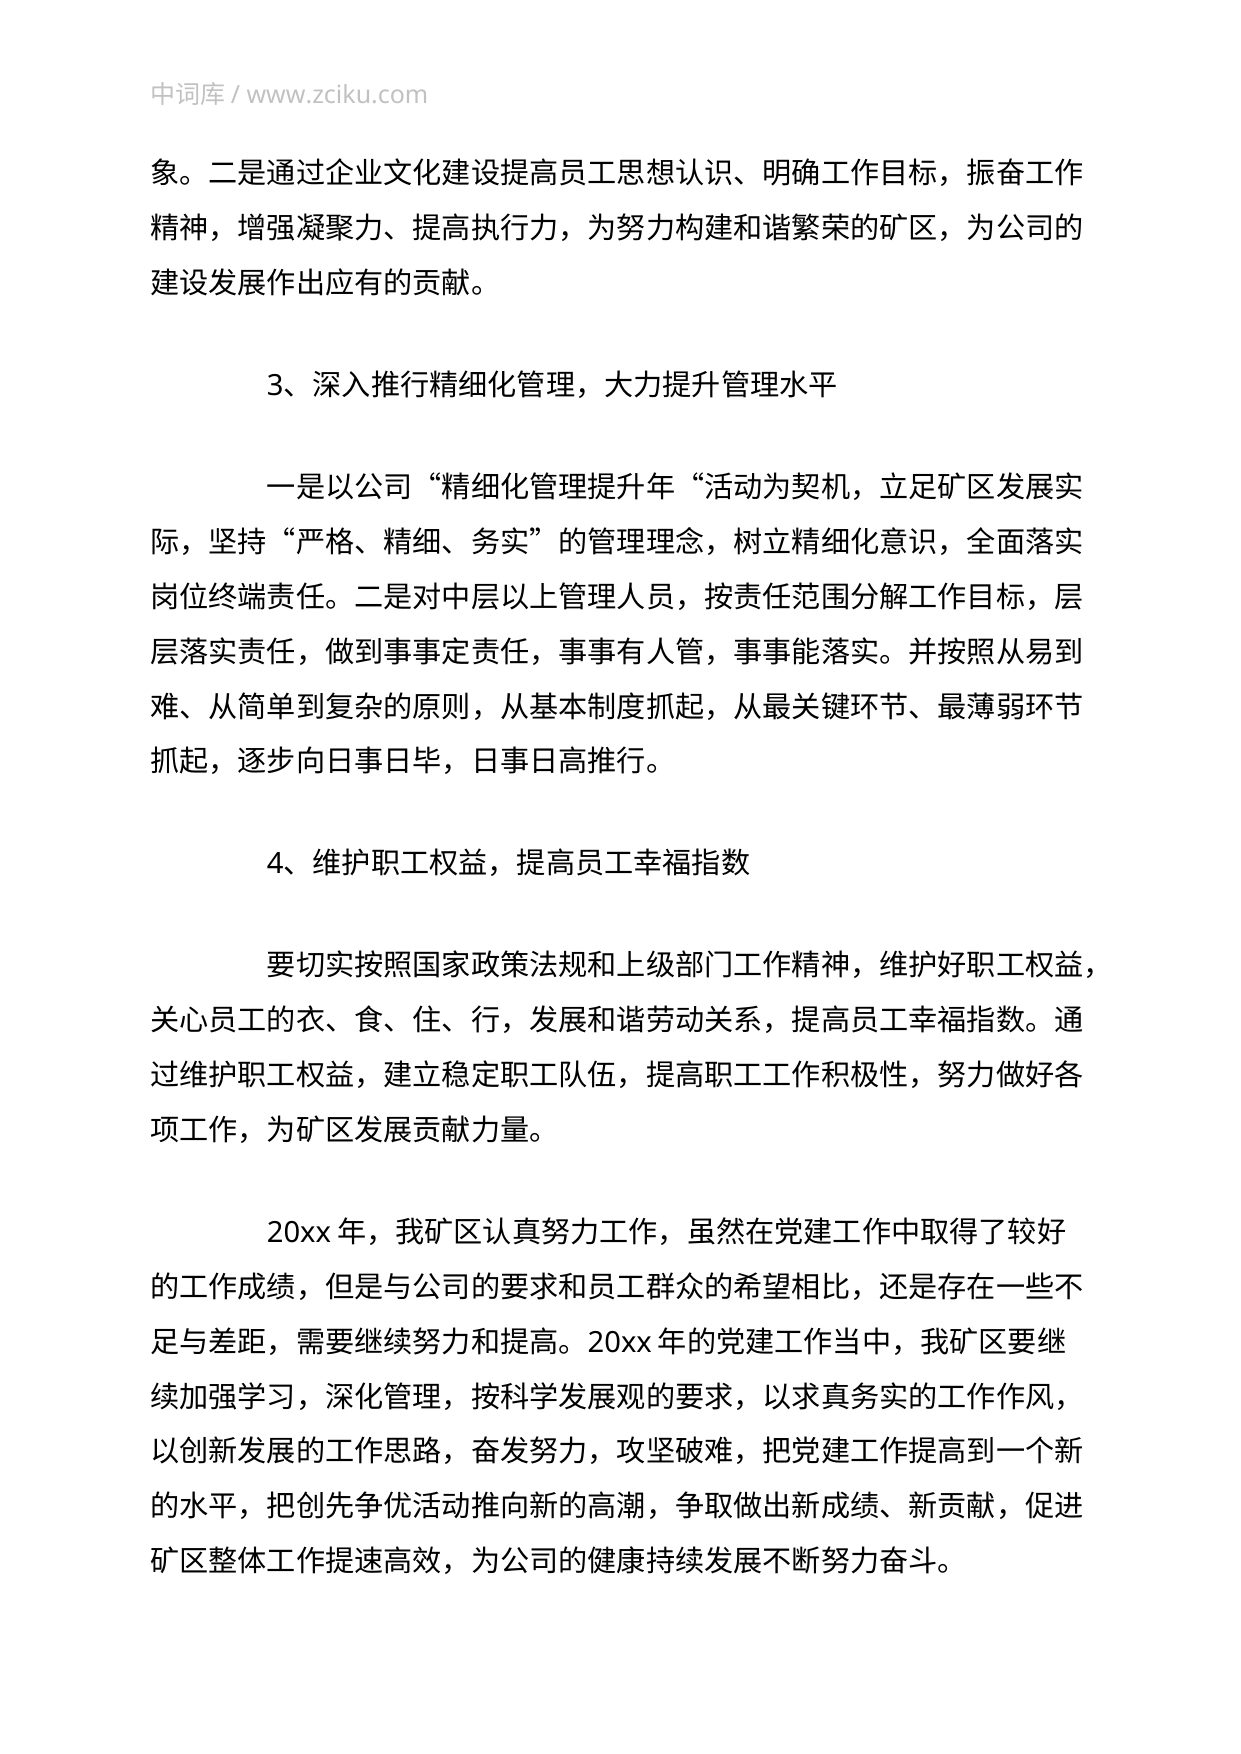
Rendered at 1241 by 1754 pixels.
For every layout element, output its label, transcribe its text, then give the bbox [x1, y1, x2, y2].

text 4、维护职工权益，提高员工幸福指数 [150, 840, 1090, 882]
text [150, 150, 1090, 302]
text 一是以公司“精细化管理提升年“活动为契机，立足矿区发展实际，坚持“严格、精细、务实”的管理理念，树立精细化意识，全面落实岗位终端责任。二是对中层以上管理人员，按责任范围分解工作目标，层层落实责任，做到事事定责任，事事有人管，事事能落实。并按照从易到难、从简单到复杂的原则，从基本制度抓起，从最关键环节、最薄弱环节抓起，逐步向日事日毕，日事日高推行。 [150, 463, 1090, 780]
text 3、深入推行精细化管理，大力提升管理水平 [150, 362, 1090, 404]
text 20xx年，我矿区认真努力工作，虽然在党建工作中取得了较好的工作成绩，但是与公司的要求和员工群众的希望相比，还是存在一些不足与差距，需要继续努力和提高。20xx年的党建工作当中，我矿区要继续加强学习，深化管理，按科学发展观的要求，以求真务实的工作作风，以创新发展的工作思路，奋发努力，攻坚破难，把党建工作提高到一个新的水平，把创先争优活动推向新的高潮，争取做出新成绩、新贡献，促进矿区整体工作提速高效，为公司的健康持续发展不断努力奋斗。 [150, 1208, 1090, 1580]
text 要切实按照国家政策法规和上级部门工作精神，维护好职工权益，关心员工的衣、食、住、行，发展和谐劳动关系，提高员工幸福指数。通过维护职工权益，建立稳定职工队伍，提高职工工作积极性，努力做好各项工作，为矿区发展贡献力量。 [150, 942, 1090, 1149]
